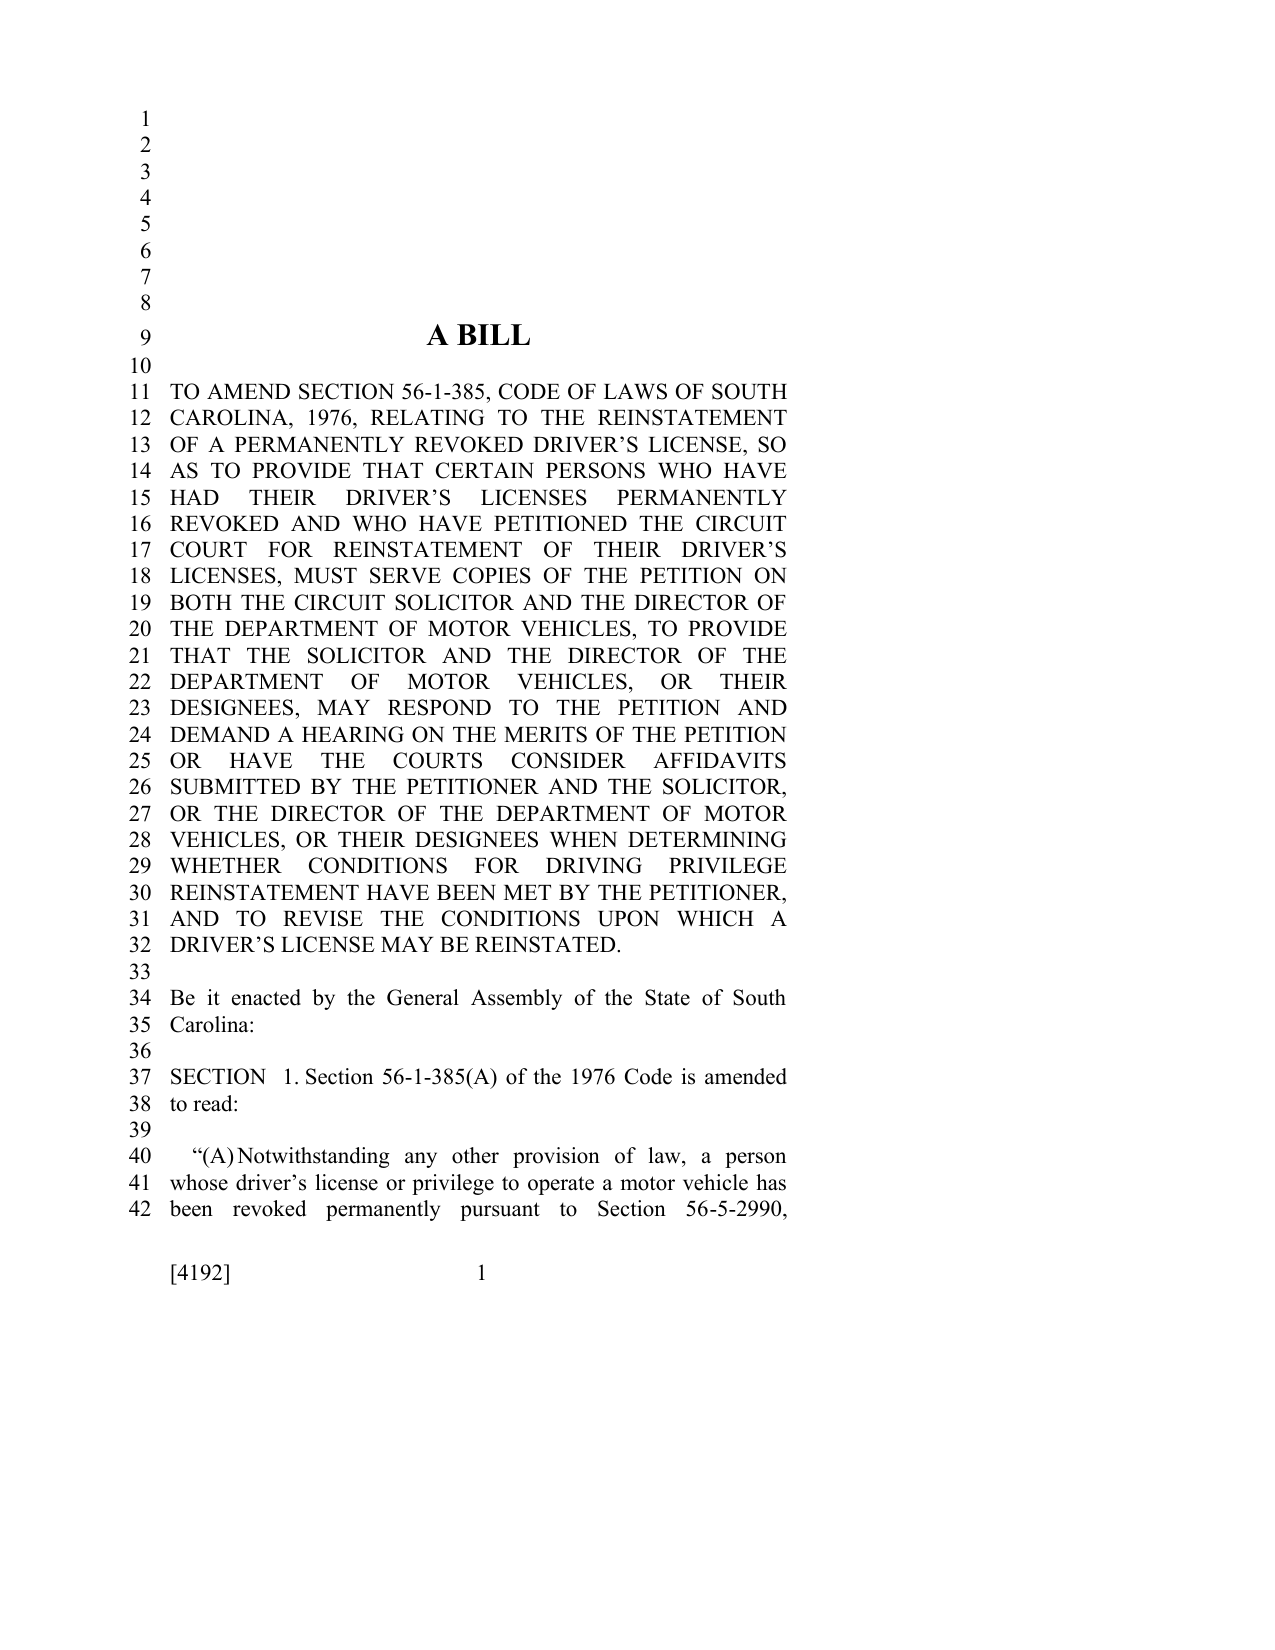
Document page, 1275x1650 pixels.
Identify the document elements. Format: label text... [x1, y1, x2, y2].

text SECTION 1. Section 56-1-385(A) of the 1976 Code is amended to read: [169, 1063, 787, 1116]
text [169, 1142, 787, 1221]
text Be it enacted by the General Assembly of the State of South Carolina: [169, 984, 787, 1037]
text TO AMEND SECTION 56-1-385, CODE OF LAWS OF SOUTH CAROLINA, 1976, RELATING TO THE REINSTATEMENT OF A PERMANENTLY REVOKED DRIVER’S LICENSE, SO AS TO PROVIDE THAT CERTAIN PERSONS WHO HAVE HAD THEIR DRIVER’S LICENSES PERMANENTLY REVOKED AND WHO HAVE PETITIONED THE CIRCUIT COURT FOR REINSTATEMENT OF THEIR DRIVER’S LICENSES, MUST SERVE COPIES OF THE PETITION ON BOTH THE CIRCUIT SOLICITOR AND THE DIRECTOR OF THE DEPARTMENT OF MOTOR VEHICLES, TO PROVIDE THAT THE SOLICITOR AND THE DIRECTOR OF THE DEPARTMENT OF MOTOR VEHICLES, OR THEIR DESIGNEES, MAY RESPOND TO THE PETITION AND DEMAND A HEARING ON THE MERITS OF THE PETITION OR HAVE THE COURTS CONSIDER AFFIDAVITS SUBMITTED BY THE PETITIONER AND THE SOLICITOR, OR THE DIRECTOR OF THE DEPARTMENT OF MOTOR VEHICLES, OR THEIR DESIGNEES WHEN DETERMINING WHETHER CONDITIONS FOR DRIVING PRIVILEGE REINSTATEMENT HAVE BEEN MET BY THE PETITIONER, AND TO REVISE THE CONDITIONS UPON WHICH A DRIVER’S LICENSE MAY BE REINSTATED. [169, 378, 787, 958]
text A BILL [169, 316, 787, 352]
